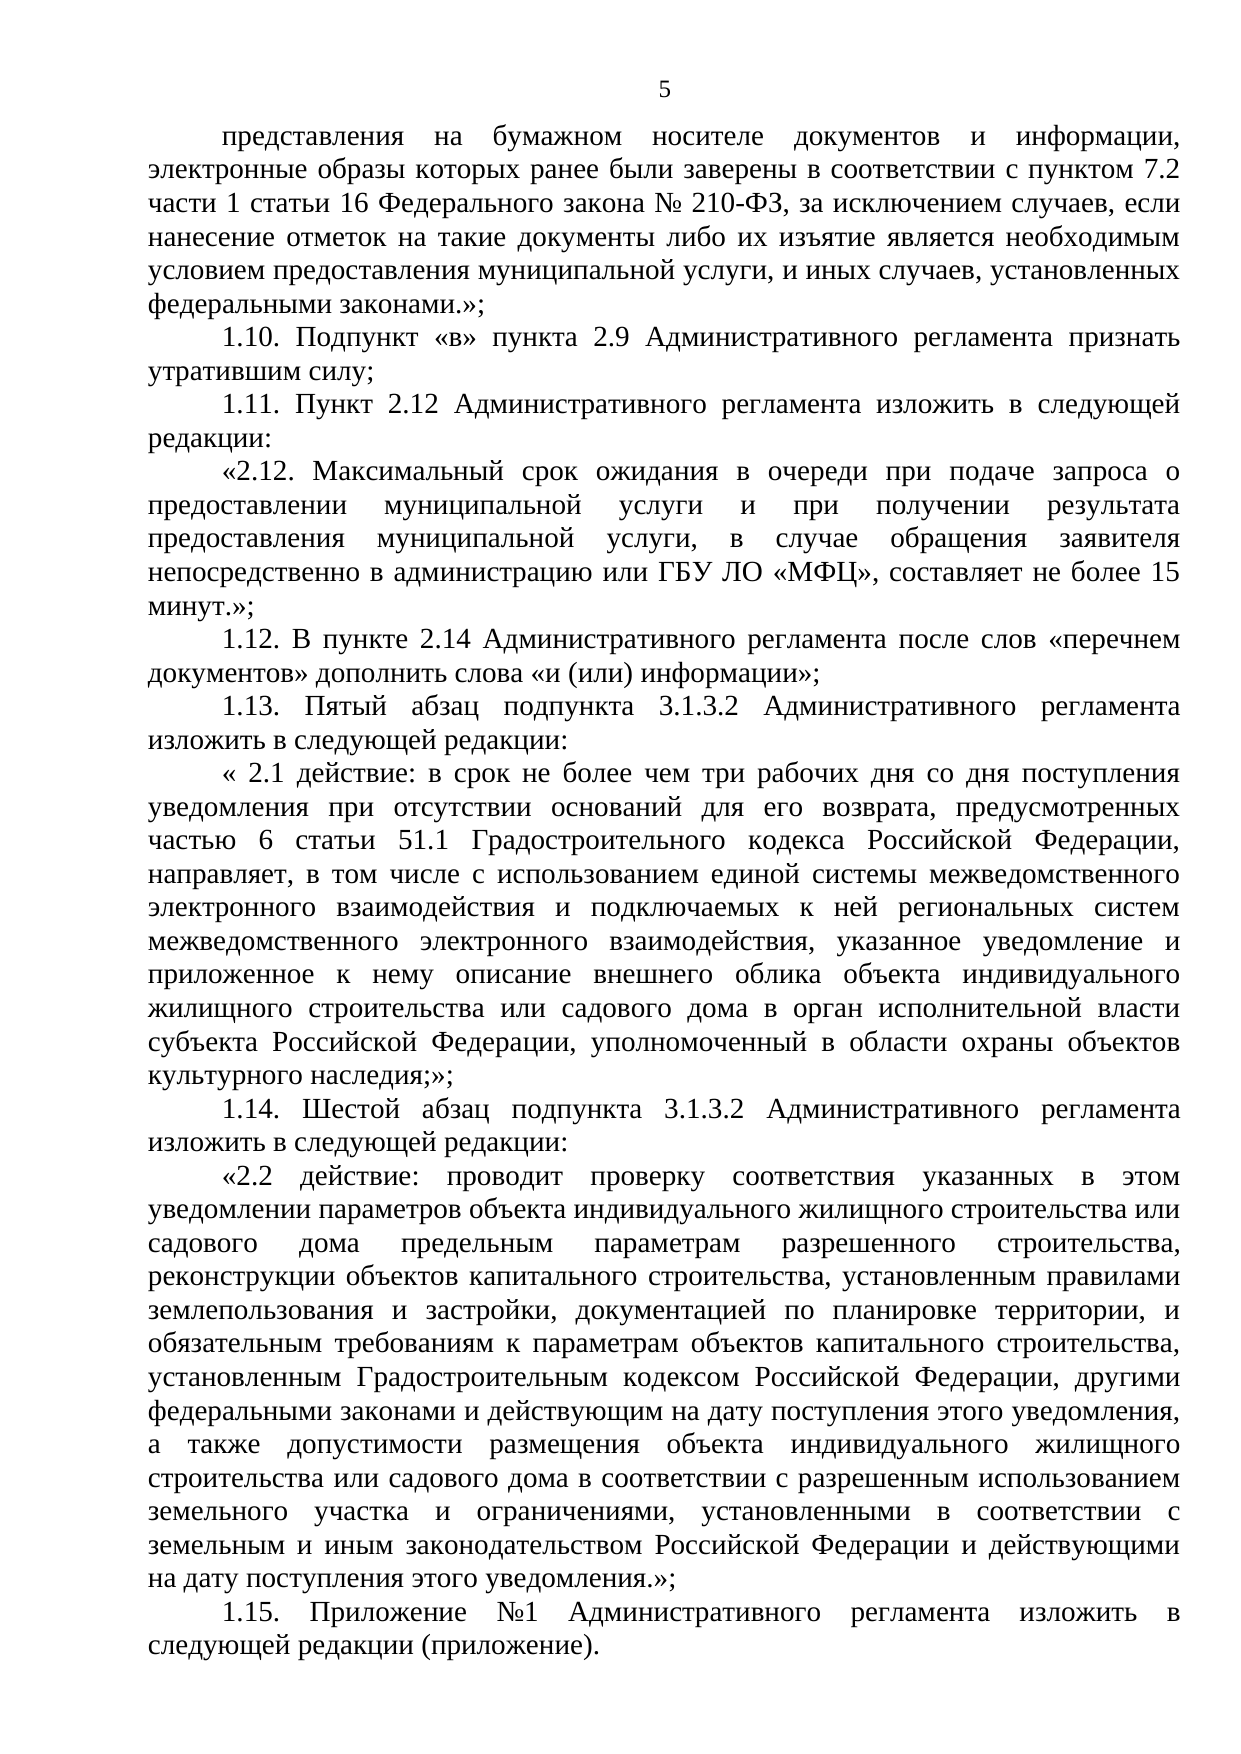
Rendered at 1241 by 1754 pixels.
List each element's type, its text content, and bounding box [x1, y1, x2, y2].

text 1.12. В пункте 2.14 Административного регламента после слов «перечнем документов» дополнить слова «и (или) информации»; [148, 621, 1181, 688]
text 1.11. Пункт 2.12 Административного регламента изложить в следующей редакции: [148, 386, 1181, 453]
text «2.12. Максимальный срок ожидания в очереди при подаче запроса о предоставлении муниципальной услуги и при получении результата предоставления муниципальной услуги, в случае обращения заявителя непосредственно в администрацию или ГБУ ЛО «МФЦ», составляет не более 15 минут.»; [148, 453, 1181, 621]
text 1.15. Приложение №1 Административного регламента изложить в следующей редакции (приложение). [148, 1594, 1181, 1661]
text представления на бумажном носителе документов и информации, электронные образы которых ранее были заверены в соответствии с пунктом 7.2 части 1 статьи 16 Федерального закона № 210-ФЗ, за исключением случаев, если нанесение отметок на такие документы либо их изъятие является необходимым условием предоставления муниципальной услуги, и иных случаев, установленных федеральными законами.»; [148, 118, 1181, 319]
text « 2.1 действие: в срок не более чем три рабочих дня со дня поступления уведомления при отсутствии оснований для его возврата, предусмотренных частью 6 статьи 51.1 Градостроительного кодекса Российской Федерации, направляет, в том числе с использованием единой системы межведомственного электронного взаимодействия и подключаемых к ней региональных систем межведомственного электронного взаимодействия, указанное уведомление и приложенное к нему описание внешнего облика объекта индивидуального жилищного строительства или садового дома в орган исполнительной власти субъекта Российской Федерации, уполномоченный в области охраны объектов культурного наследия;»; [148, 755, 1181, 1091]
text 1.14. Шестой абзац подпункта 3.1.3.2 Административного регламента изложить в следующей редакции: [148, 1091, 1181, 1158]
text «2.2 действие: проводит проверку соответствия указанных в этом уведомлении параметров объекта индивидуального жилищного строительства или садового дома предельным параметрам разрешенного строительства, реконструкции объектов капитального строительства, установленным правилами землепользования и застройки, документацией по планировке территории, и обязательным требованиям к параметрам объектов капитального строительства, установленным Градостроительным кодексом Российской Федерации, другими федеральными законами и действующим на дату поступления этого уведомления, а также допустимости размещения объекта индивидуального жилищного строительства или садового дома в соответствии с разрешенным использованием земельного участка и ограничениями, установленными в соответствии с земельным и иным законодательством Российской Федерации и действующими на дату поступления этого уведомления.»; [148, 1158, 1181, 1594]
text 1.13. Пятый абзац подпункта 3.1.3.2 Административного регламента изложить в следующей редакции: [148, 688, 1181, 755]
text 1.10. Подпункт «в» пункта 2.9 Административного регламента признать утратившим силу; [148, 319, 1181, 386]
